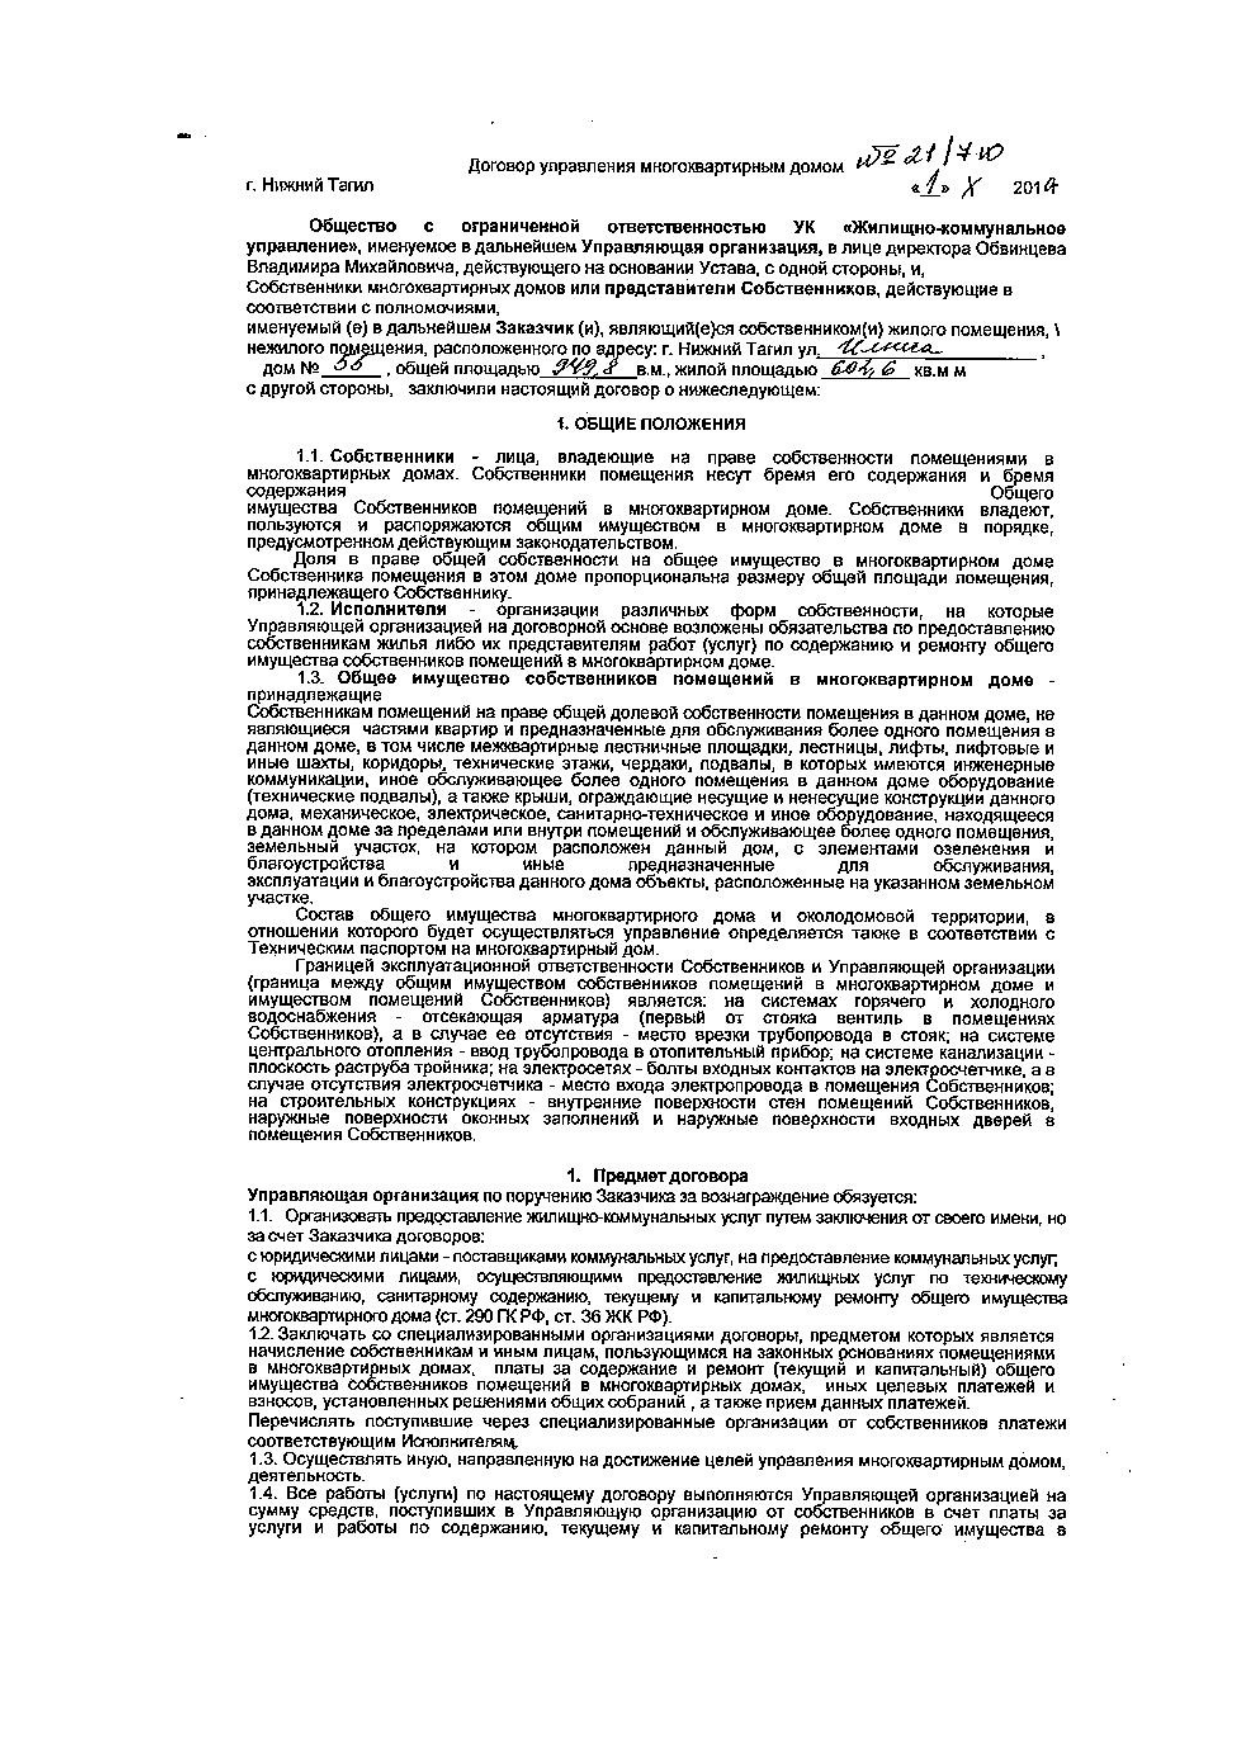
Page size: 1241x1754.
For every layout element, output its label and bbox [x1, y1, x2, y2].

picture [177, 118, 1151, 1579]
